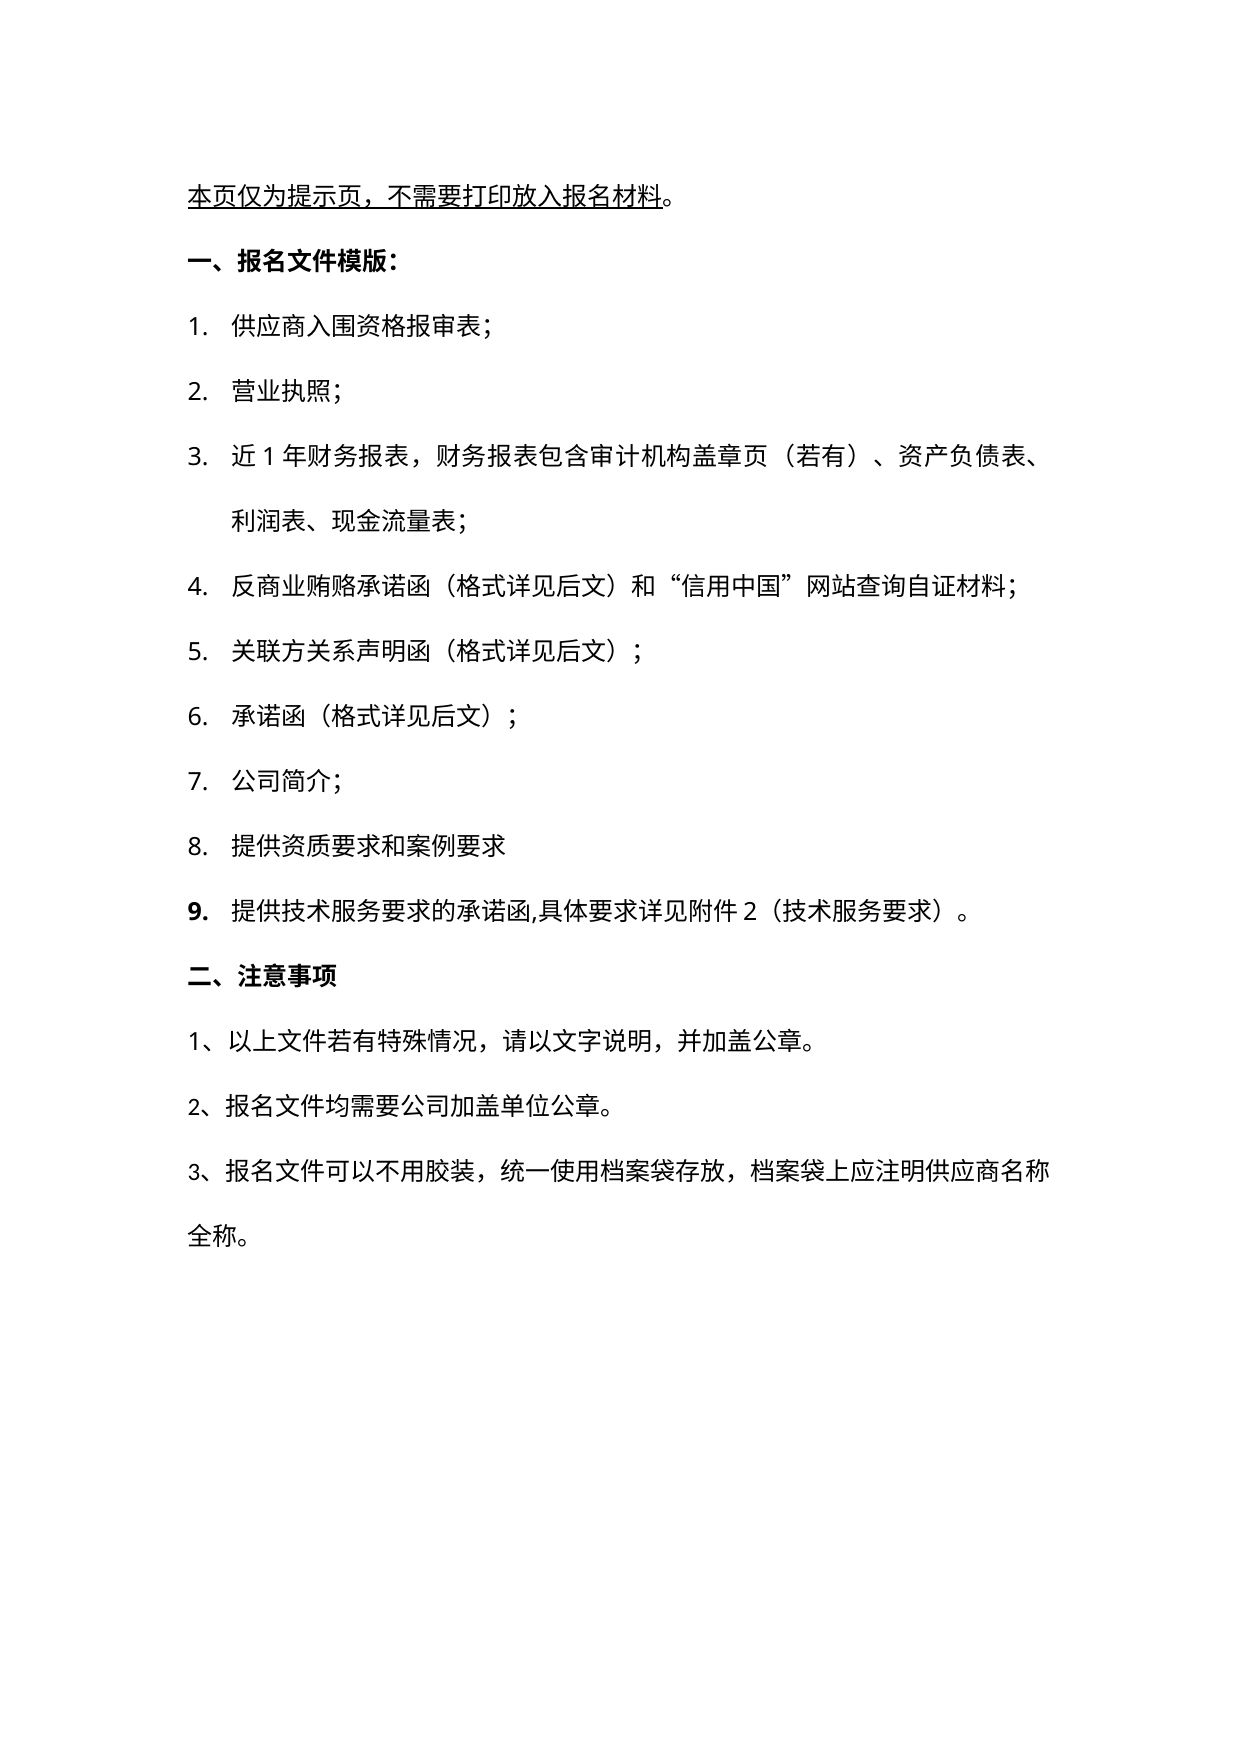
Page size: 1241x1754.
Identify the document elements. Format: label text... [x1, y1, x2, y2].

list 提供资质要求和案例要求 [187, 812, 1053, 877]
text 1、以上文件若有特殊情况，请以文字说明，并加盖公章。 [187, 1007, 1053, 1072]
list 供应商入围资格报审表； [187, 292, 1053, 357]
list 营业执照； [187, 357, 1053, 422]
text 一、报名文件模版： [187, 227, 1053, 292]
list 二、注意事项 [187, 942, 1053, 1007]
list 公司简介； [187, 747, 1053, 812]
text 2、报名文件均需要公司加盖单位公章。 [187, 1072, 1053, 1137]
list 关联方关系声明函（格式详见后文）； [187, 617, 1053, 682]
list 反商业贿赂承诺函（格式详见后文）和“信用中国”网站查询自证材料； [187, 552, 1053, 617]
list 承诺函（格式详见后文）； [187, 682, 1053, 747]
list 近1年财务报表，财务报表包含审计机构盖章页（若有）、资产负债表、利润表、现金流量表； [187, 422, 1053, 552]
text 本页仅为提示页，不需要打印放入报名材料。 [187, 162, 1053, 227]
text 3、报名文件可以不用胶装，统一使用档案袋存放，档案袋上应注明供应商名称全称。 [187, 1137, 1053, 1267]
list 提供技术服务要求的承诺函,具体要求详见附件2（技术服务要求）。 [187, 877, 1053, 942]
